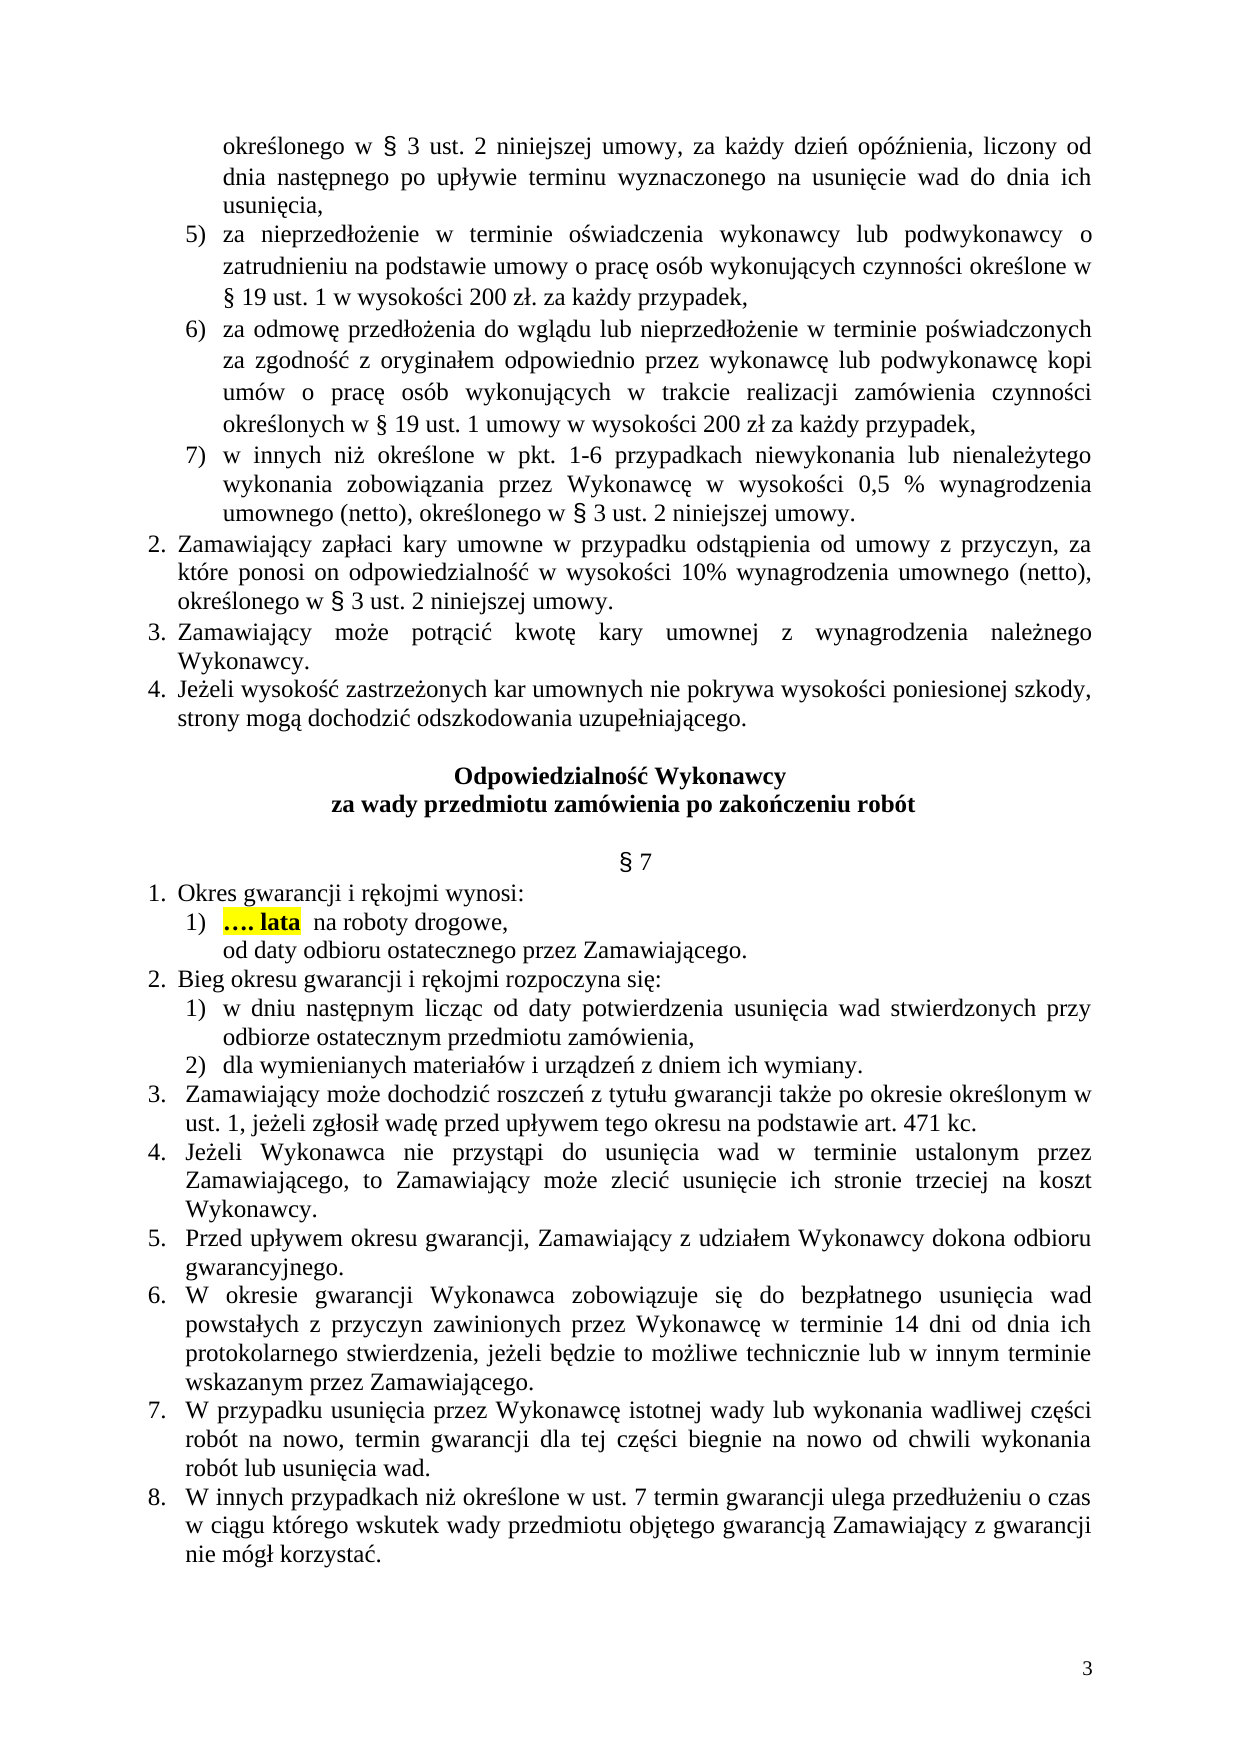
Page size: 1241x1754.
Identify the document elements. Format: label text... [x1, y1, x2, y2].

text Odpowiedzialność Wykonawcy [148, 761, 1092, 789]
list w innych niż określone w pkt. 1-6 przypadkach niewykonania lub nienależytego wykonania zobowiązania przez Wykonawcę w wysokości 0,5 % wynagrodzenia umownego (netto), określonego w 3 ust. 2 niniejszej umowy. [185, 440, 1092, 529]
list za nieprzedłożenie w terminie oświadczenia wykonawcy lub podwykonawcy o zatrudnieniu na podstawie umowy o pracę osób wykonujących czynności określone w § 19 ust. 1 w wysokości 200 zł. za każdy przypadek, [185, 219, 1092, 311]
list dla wymienianych materiałów i urządzeń z dniem ich wymiany. [185, 1050, 1092, 1079]
list w dniu następnym licząc od daty potwierdzenia usunięcia wad stwierdzonych przy odbiorze ostatecznym przedmiotu zamówienia, [185, 993, 1092, 1050]
list za odmowę przedłożenia do wglądu lub nieprzedłożenie w terminie poświadczonych za zgodność z oryginałem odpowiednio przez wykonawcę lub podwykonawcę kopi umów o pracę osób wykonujących w trakcie realizacji zamówienia czynności określonych w § 19 ust. 1 umowy w wysokości 200 zł za każdy przypadek, [185, 314, 1092, 437]
list Przed upływem okresu gwarancji, Zamawiający z udziałem Wykonawcy dokona odbioru gwarancyjnego. [148, 1223, 1092, 1280]
list Zamawiający zapłaci kary umowne w przypadku odstąpienia od umowy z przyczyn, za które ponosi on odpowiedzialność w wysokości 10% wynagrodzenia umownego (netto), określonego w 3 ust. 2 niniejszej umowy. [148, 529, 1092, 617]
list Zamawiający może dochodzić roszczeń z tytułu gwarancji także po okresie określonym w ust. 1, jeżeli zgłosił wadę przed upływem tego okresu na podstawie art. 471 kc. [148, 1079, 1092, 1137]
list W okresie gwarancji Wykonawca zobowiązuje się do bezpłatnego usunięcia wad powstałych z przyczyn zawinionych przez Wykonawcę w terminie 14 dni od dnia ich protokolarnego stwierdzenia, jeżeli będzie to możliwe technicznie lub w innym terminie wskazanym przez Zamawiającego. [148, 1280, 1092, 1395]
list W przypadku usunięcia przez Wykonawcę istotnej wady lub wykonania wadliwej części robót na nowo, termin gwarancji dla tej części biegnie na nowo od chwili wykonania robót lub usunięcia wad. [148, 1395, 1092, 1482]
text od daty odbioru ostatecznego przez Zamawiającego. [148, 935, 1092, 964]
list Bieg okresu gwarancji i rękojmi rozpoczyna się: [148, 964, 1092, 993]
list Zamawiający może potrącić kwotę kary umownej z wynagrodzenia należnego Wykonawcy. [148, 617, 1092, 674]
list Jeżeli wysokość zastrzeżonych kar umownych nie pokrywa wysokości poniesionej szkody, strony mogą dochodzić odszkodowania uzupełniającego. [148, 674, 1092, 732]
list Jeżeli Wykonawca nie przystąpi do usunięcia wad w terminie ustalonym przez Zamawiającego, to Zamawiający może zlecić usunięcie ich stronie trzeciej na koszt Wykonawcy. [148, 1137, 1092, 1223]
text za wady przedmiotu zamówienia po zakończeniu robót [148, 789, 1092, 818]
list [185, 131, 1092, 219]
list W innych przypadkach niż określone w ust. 7 termin gwarancji ulega przedłużeniu o czas w ciągu którego wskutek wady przedmiotu objętego gwarancją Zamawiający z gwarancji nie mógł korzystać. [148, 1482, 1092, 1568]
text 7 [177, 847, 1092, 878]
list …. lata na roboty drogowe, [301, 907, 1092, 935]
list Okres gwarancji i rękojmi wynosi: [148, 878, 1092, 907]
